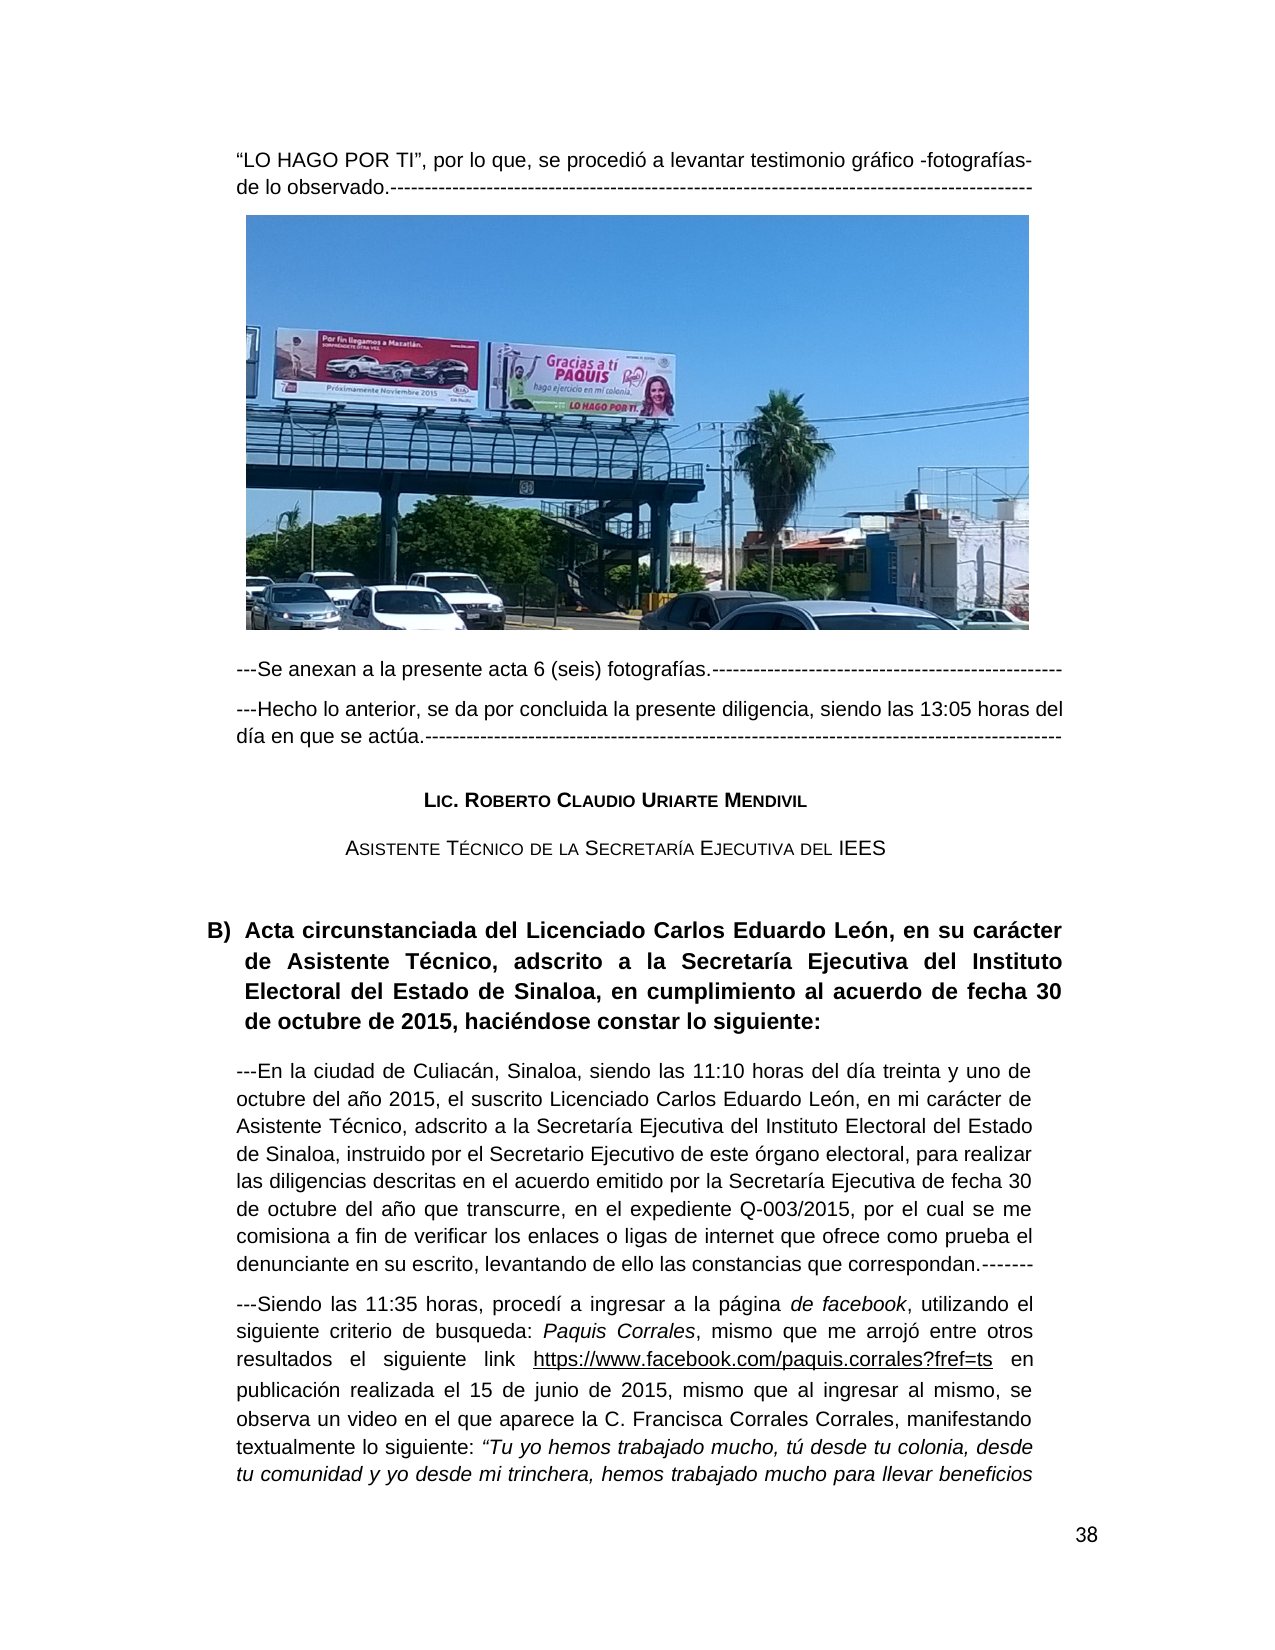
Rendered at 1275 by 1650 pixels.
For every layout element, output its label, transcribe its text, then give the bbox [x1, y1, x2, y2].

table_header Lic. Roberto Claudio Uriarte Mendivil Asistente Técnico de la Secretaría Ejecutiva del IEES [330, 788, 944, 884]
text ---Se anexan a la presente acta 6 (seis) fotografías. [236, 656, 1068, 680]
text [236, 148, 1034, 199]
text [236, 1292, 1034, 1486]
picture [246, 215, 1029, 630]
list Acta circunstanciada del Licenciado Carlos Eduardo León, en su carácter de Asistente Técnico, adscrito a la Secretaría Ejecutiva del Instituto Electoral del Estado de Sinaloa, en cumplimiento al acuerdo de fecha 30 de octubre de 2015, haciéndose constar lo siguiente: [207, 917, 1063, 1034]
text ---En la ciudad de Culiacán, Sinaloa, siendo las 11:10 horas del día treinta y uno de octubre del año 2015, el suscrito Licenciado Carlos Eduardo León, en mi carácter de Asistente Técnico, adscrito a la Secretaría Ejecutiva del Instituto Electoral del Estado de Sinaloa, instruido por el Secretario Ejecutivo de este órgano electoral, para realizar las diligencias descritas en el acuerdo emitido por la Secretaría Ejecutiva de fecha 30 de octubre del año que transcurre, en el expediente Q-003/2015, por el cual se me comisiona a fin de verificar los enlaces o ligas de internet que ofrece como prueba el denunciante en su escrito, levantando de ello las constancias que correspondan. [236, 1059, 1034, 1276]
text ---Hecho lo anterior, se da por concluida la presente diligencia, siendo las 13:05 horas del día en que se actúa. [236, 696, 1068, 748]
